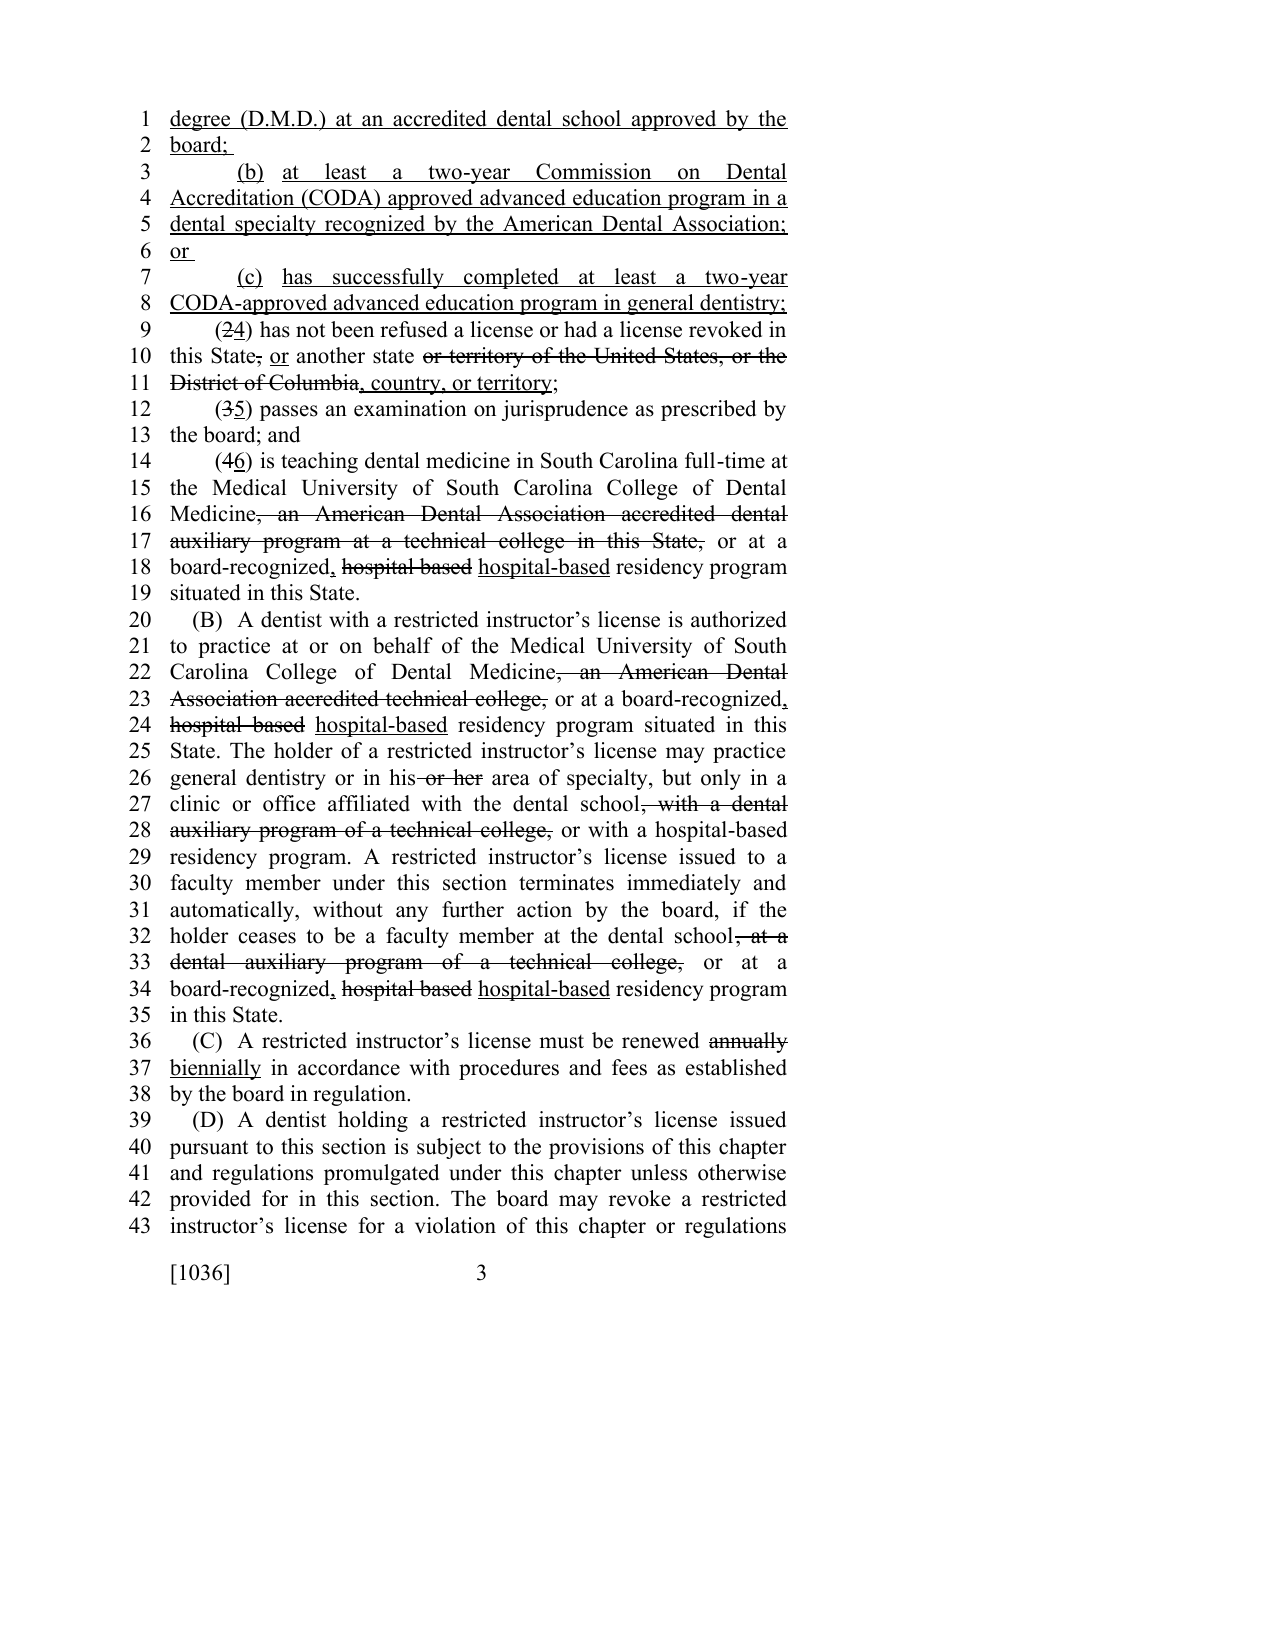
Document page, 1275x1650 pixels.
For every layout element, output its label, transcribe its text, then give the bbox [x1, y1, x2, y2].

text (b) at least a two-year Commission on Dental Accreditation (CODA) approved advanced education program in a dental specialty recognized by the American Dental Association; or [169, 208, 787, 233]
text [169, 129, 787, 158]
text (b) at least a two-year Commission on Dental Accreditation (CODA) approved advanced education program in a dental specialty recognized by the American Dental Association; or [169, 234, 787, 263]
text (35) passes an examination on jurisprudence as prescribed by the board; and [169, 395, 787, 448]
text (B) A dentist with a restricted instructor’s license is authorized to practice at or on behalf of the Medical University of South Carolina College of Dental Medicine, an American Dental Association accredited technical college, or at a board-recognized, hospital based hospital-based residency program situated in this State. The holder of a restricted instructor’s license may practice general dentistry or in his or her area of specialty, but only in a clinic or office affiliated with the dental school, with a dental auxiliary program of a technical college, or with a hospital-based residency program. A restricted instructor’s license issued to a faculty member under this section terminates immediately and automatically, without any further action by the board, if the holder ceases to be a faculty member at the dental school, at a dental auxiliary program of a technical college, or at a board-recognized, hospital based hospital-based residency program in this State. [169, 606, 787, 1027]
text (24) has not been refused a license or had a license revoked in this State, or another state or territory of the United States, or the District of Columbia, country, or territory; [169, 316, 787, 395]
text (46) is teaching dental medicine in South Carolina full-time at the Medical University of South Carolina College of Dental Medicine, an American Dental Association accredited dental auxiliary program at a technical college in this State, or at a board-recognized, hospital based hospital-based residency program situated in this State. [169, 448, 787, 606]
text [169, 105, 787, 128]
text (b) at least a two-year Commission on Dental Accreditation (CODA) approved advanced education program in a dental specialty recognized by the American Dental Association; or [169, 158, 787, 207]
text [169, 1106, 787, 1238]
text (C) A restricted instructor’s license must be renewed annually biennially in accordance with procedures and fees as established by the board in regulation. [169, 1027, 787, 1106]
text (c) has successfully completed at least a two-year CODA-approved advanced education program in general dentistry; [169, 263, 787, 312]
